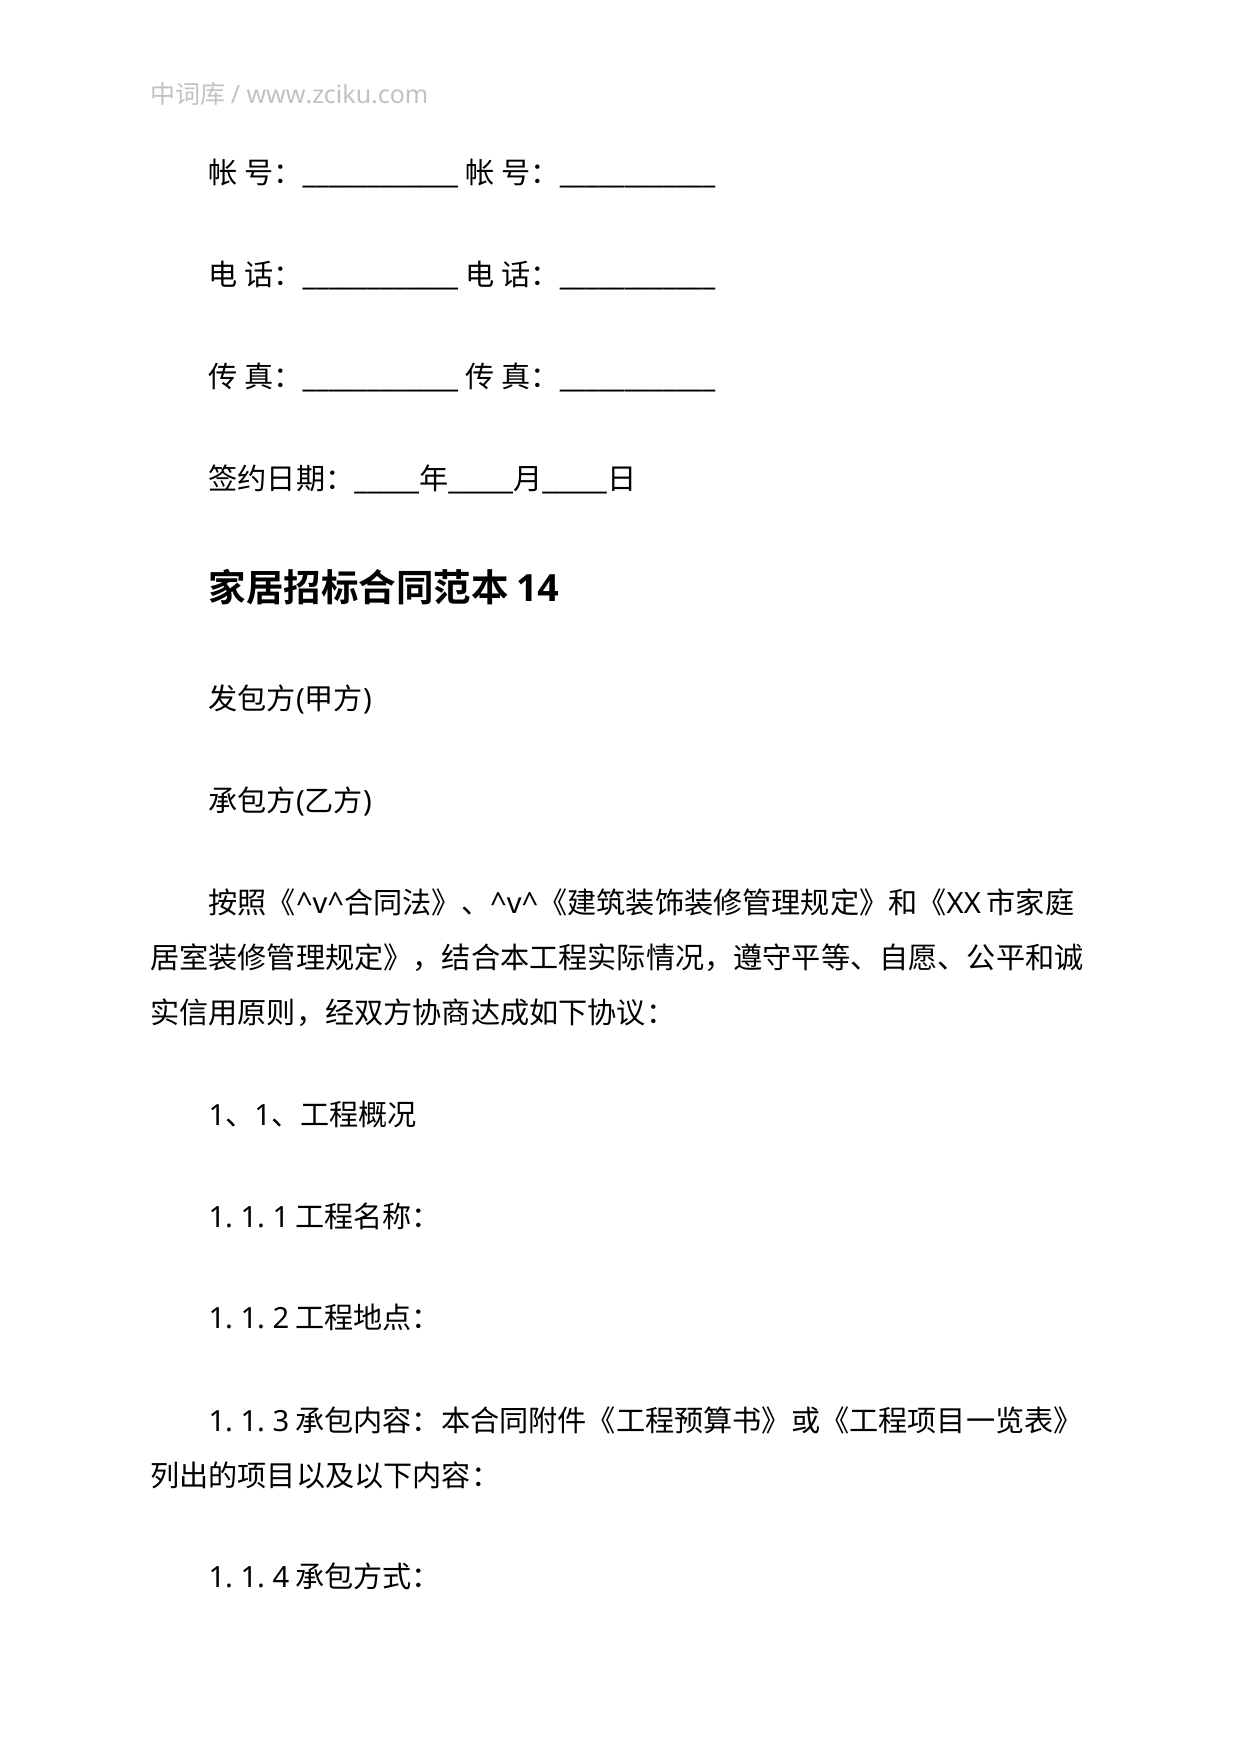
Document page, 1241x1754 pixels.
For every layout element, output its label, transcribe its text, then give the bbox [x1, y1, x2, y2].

text 1. 1. 3承包内容：本合同附件《工程预算书》或《工程项目一览表》列出的项目以及以下内容： [150, 1397, 1090, 1494]
text 1. 1. 2工程地点： [150, 1295, 1090, 1337]
text 1、1、工程概况 [150, 1091, 1090, 1133]
text 承包方(乙方) [150, 777, 1090, 820]
text 1. 1. 1工程名称： [150, 1193, 1090, 1236]
text 传 真：____________ 传 真：____________ [150, 354, 1090, 396]
text 家居招标合同范本14 [150, 558, 1090, 612]
text 1. 1. 4承包方式： [150, 1554, 1090, 1596]
text 帐 号：____________ 帐 号：____________ [150, 150, 1090, 192]
text 签约日期：_____年_____月_____日 [150, 456, 1090, 498]
text 电 话：____________ 电 话：____________ [150, 252, 1090, 294]
text 发包方(甲方) [150, 676, 1090, 718]
text 按照《^v^合同法》、^v^《建筑装饰装修管理规定》和《XX市家庭居室装修管理规定》，结合本工程实际情况，遵守平等、自愿、公平和诚实信用原则，经双方协商达成如下协议： [150, 879, 1090, 1032]
